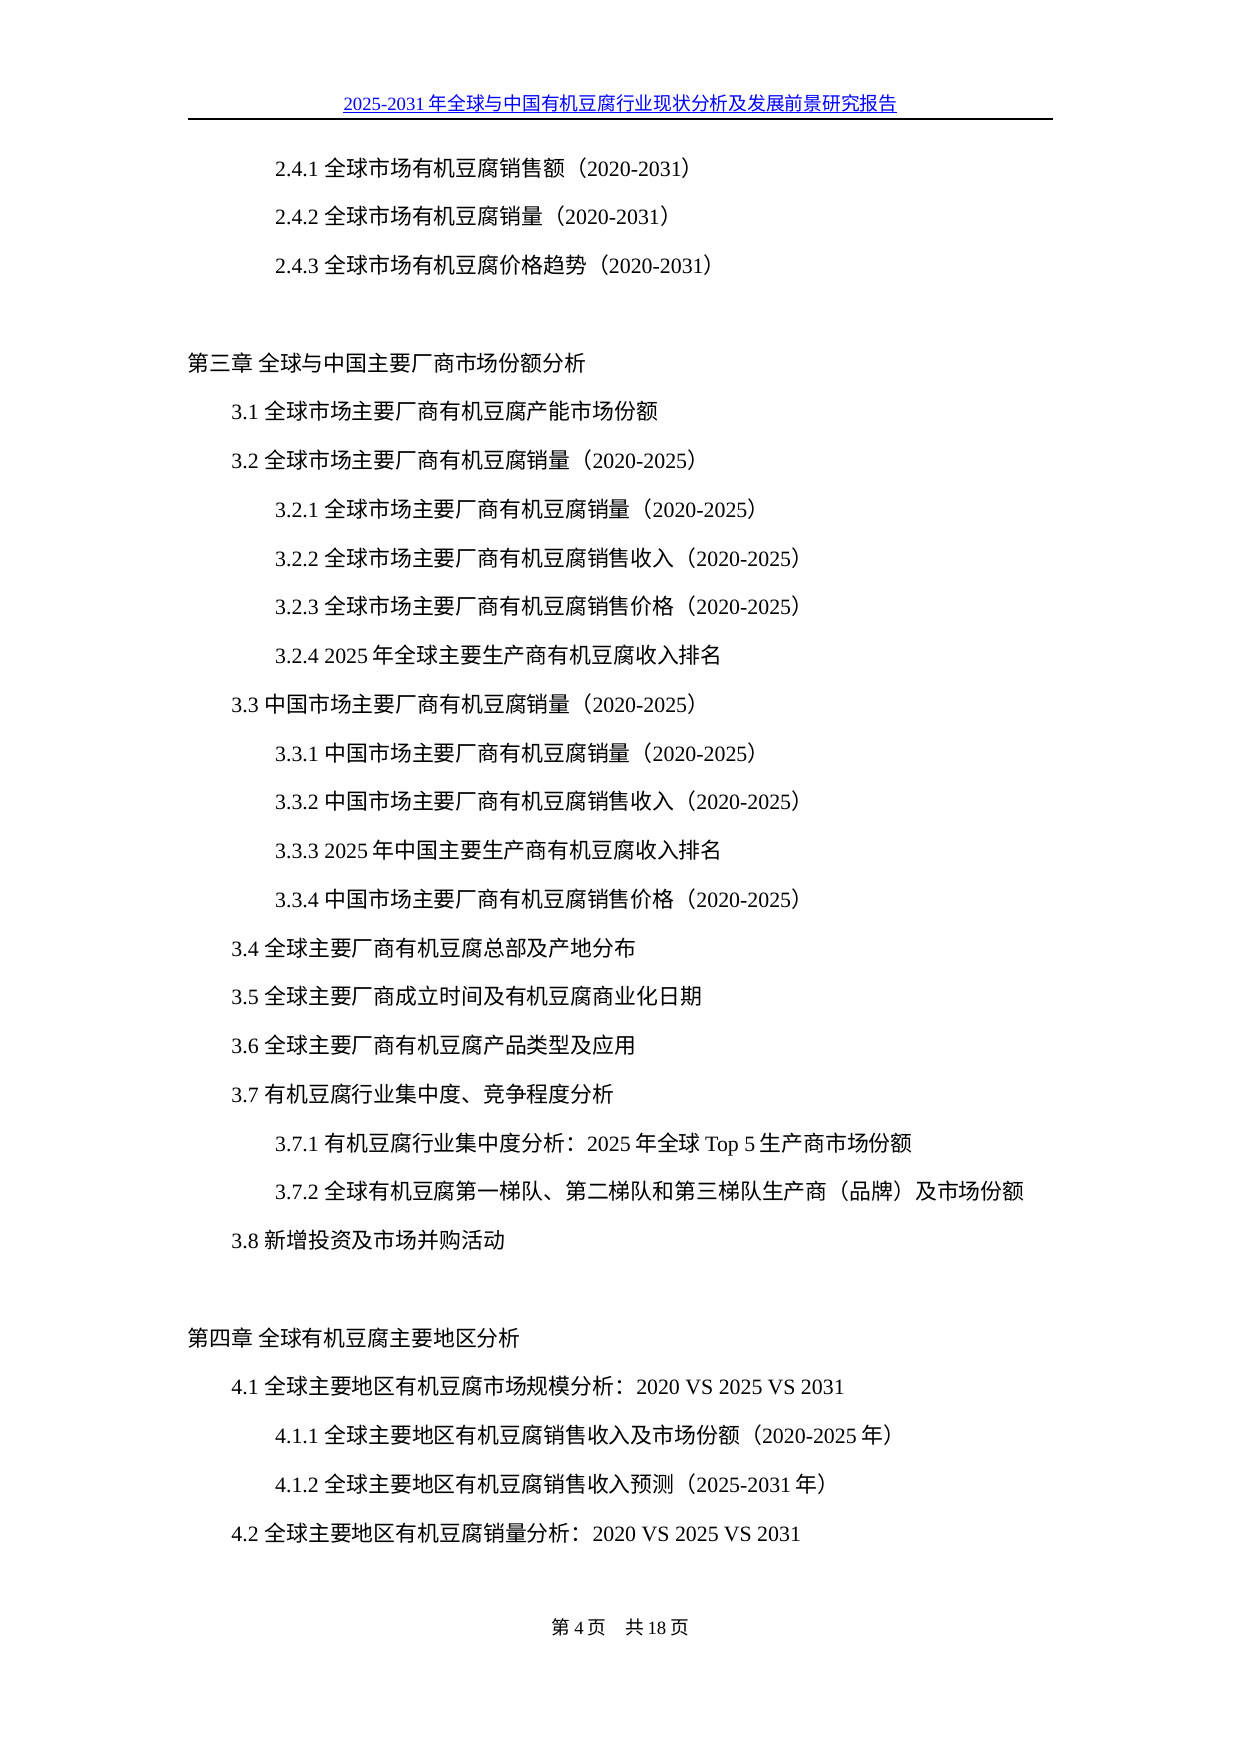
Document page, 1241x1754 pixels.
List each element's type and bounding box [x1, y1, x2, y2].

text [187, 150, 1053, 1548]
